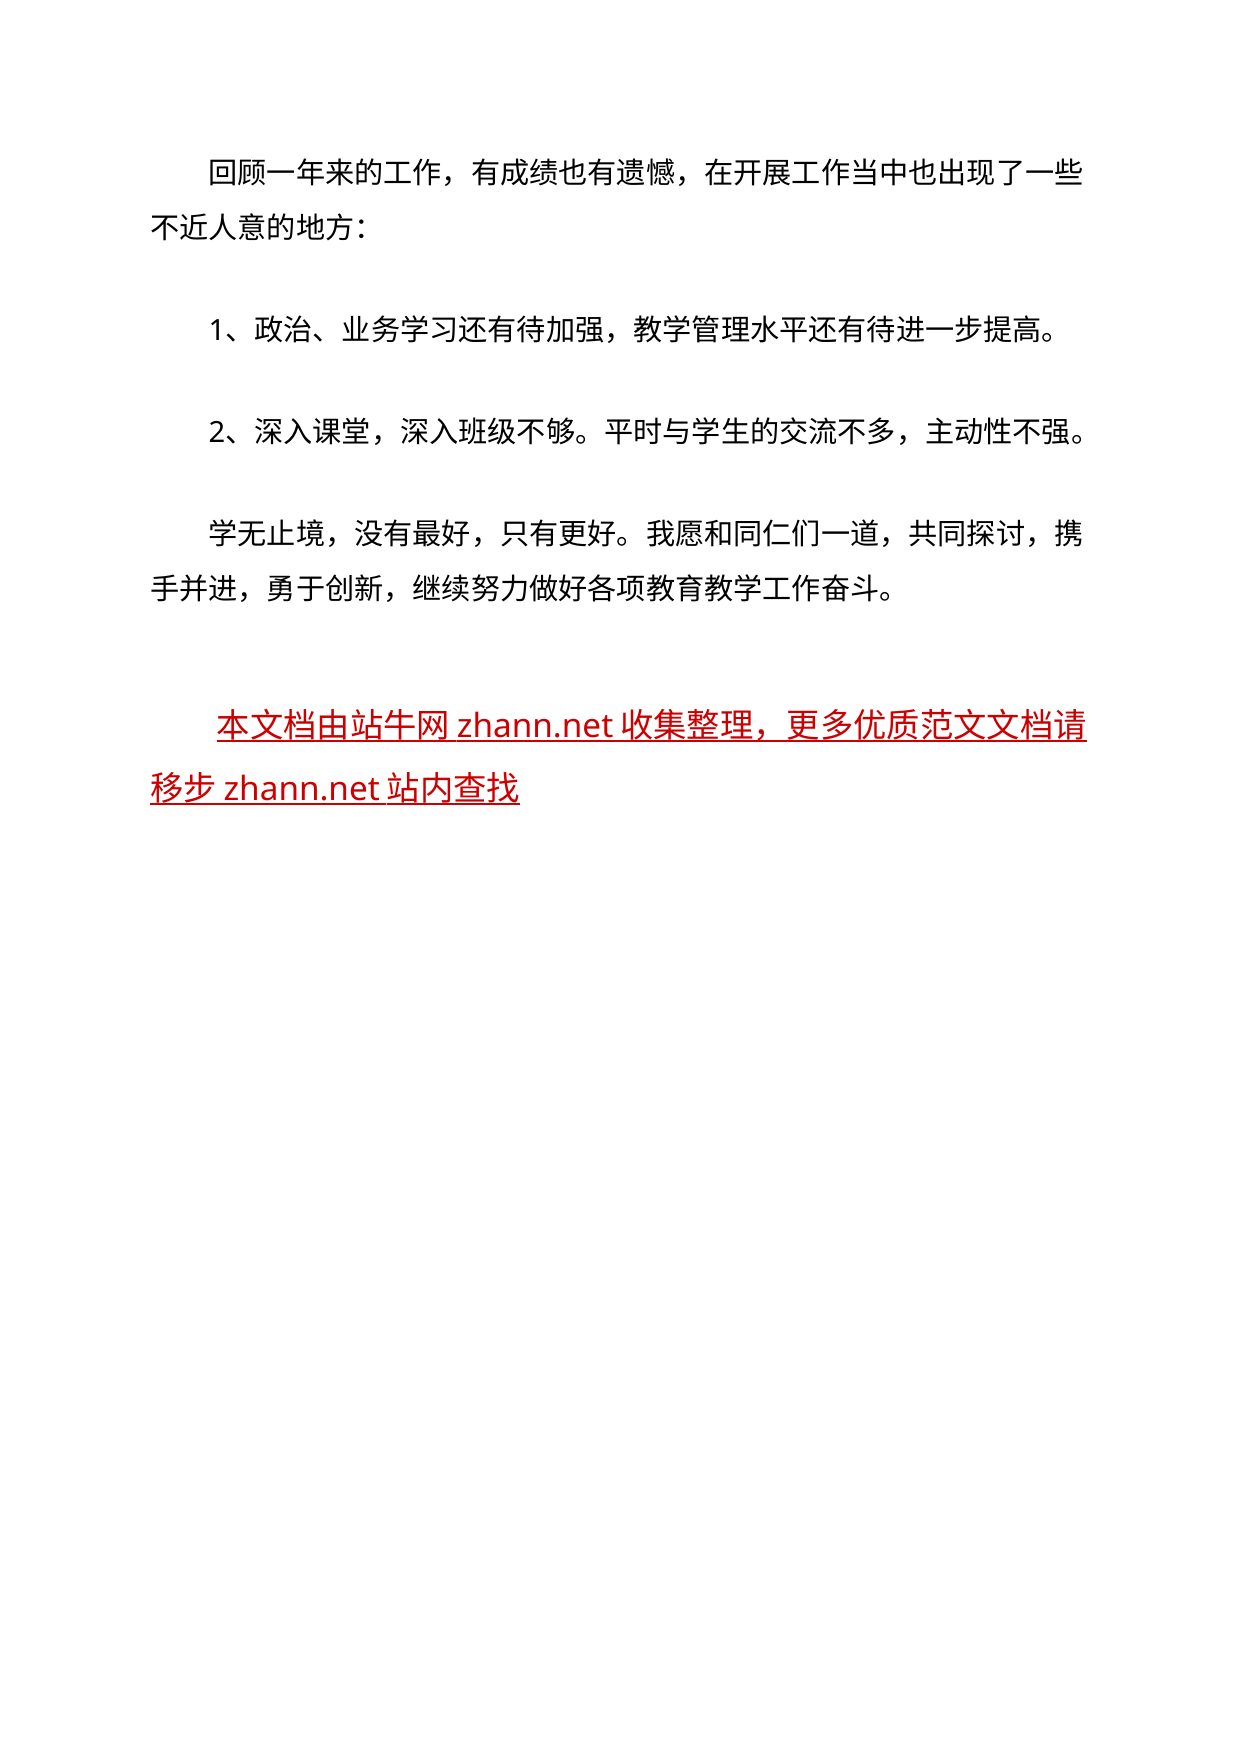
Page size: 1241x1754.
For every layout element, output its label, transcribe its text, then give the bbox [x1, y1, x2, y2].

text 2、深入课堂，深入班级不够。平时与学生的交流不多，主动性不强。 [150, 409, 1090, 451]
text 学无止境，没有最好，只有更好。我愿和同仁们一道，共同探讨，携手并进，勇于创新，继续努力做好各项教育教学工作奋斗。 [150, 511, 1090, 608]
text 本文档由站牛网zhann.net收集整理，更多优质范文文档请移步zhann.net站内查找 [150, 698, 1090, 810]
text 回顾一年来的工作，有成绩也有遗憾，在开展工作当中也出现了一些不近人意的地方： [150, 150, 1090, 247]
text 1、政治、业务学习还有待加强，教学管理水平还有待进一步提高。 [150, 307, 1090, 349]
